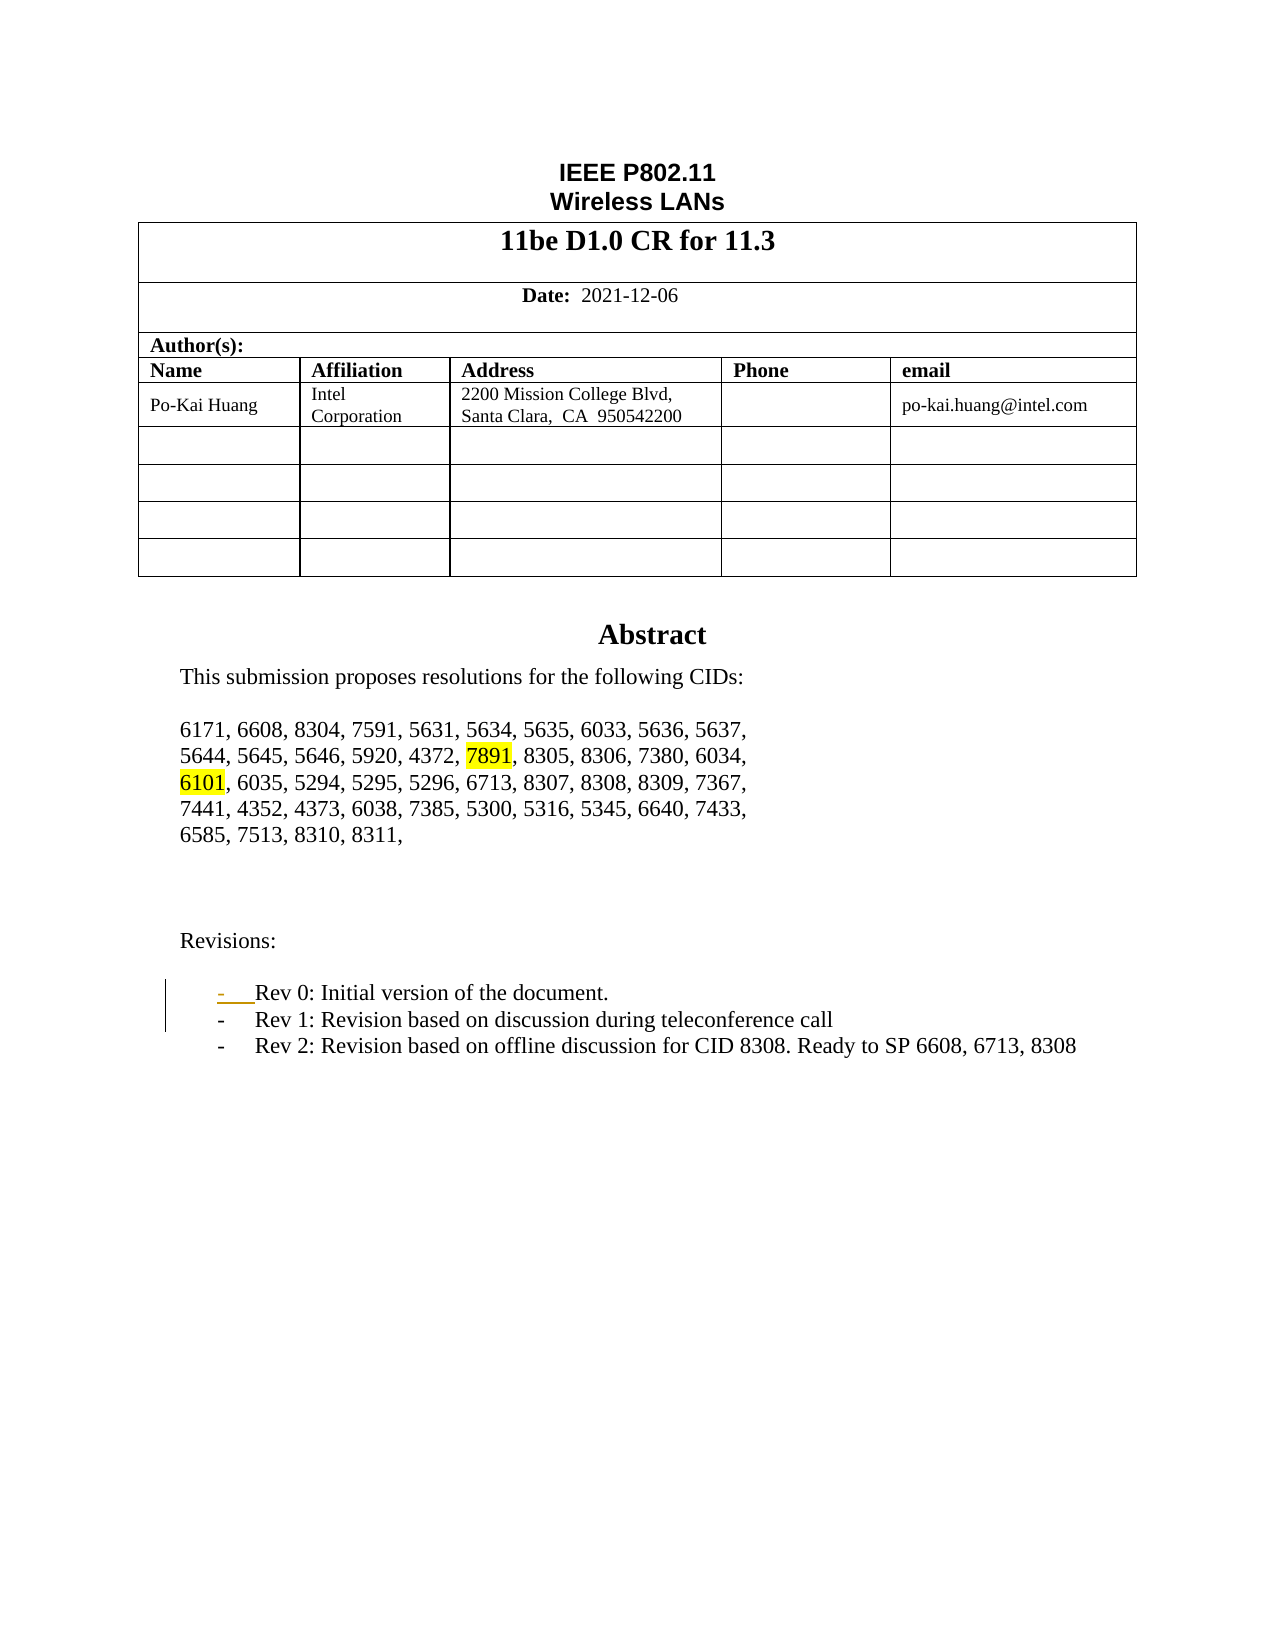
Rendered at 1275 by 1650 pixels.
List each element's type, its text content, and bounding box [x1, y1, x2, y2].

table_cell [451, 502, 721, 538]
table_cell [139, 539, 299, 576]
table_cell [722, 427, 890, 463]
table_cell [451, 465, 721, 501]
table_cell email [891, 358, 1136, 382]
table_cell po-kai.huang@intel.com [891, 383, 1136, 426]
table_cell [139, 465, 299, 501]
table_header 11be D1.0 CR for 11.3 [139, 223, 1136, 282]
table_cell [891, 539, 1136, 576]
table_cell [139, 502, 299, 538]
table_cell [301, 427, 449, 463]
table_cell [451, 427, 721, 463]
table_cell [722, 383, 890, 426]
table_cell [301, 502, 449, 538]
table_cell Affiliation [301, 358, 449, 382]
table_cell Author(s): [139, 333, 1136, 357]
table_cell Address [451, 358, 721, 382]
subtitle IEEE P802.11 Wireless LANs [175, 158, 1100, 216]
table_cell [891, 465, 1136, 501]
table_cell [451, 539, 721, 576]
table_cell Date: 2021-12-06 [139, 283, 1136, 332]
table_cell [139, 427, 299, 463]
table_cell [891, 502, 1136, 538]
table_cell Phone [722, 358, 890, 382]
table_cell [722, 539, 890, 576]
table_cell Intel Corporation [301, 383, 449, 426]
table_cell Name [139, 358, 299, 382]
table_cell [301, 465, 449, 501]
table_cell 2200 Mission College Blvd, Santa Clara, CA 950542200 [451, 383, 721, 426]
table_cell [301, 539, 449, 576]
table_cell Po-Kai Huang [139, 383, 299, 426]
table_cell [891, 427, 1136, 463]
table_cell [722, 502, 890, 538]
table_cell [722, 465, 890, 501]
